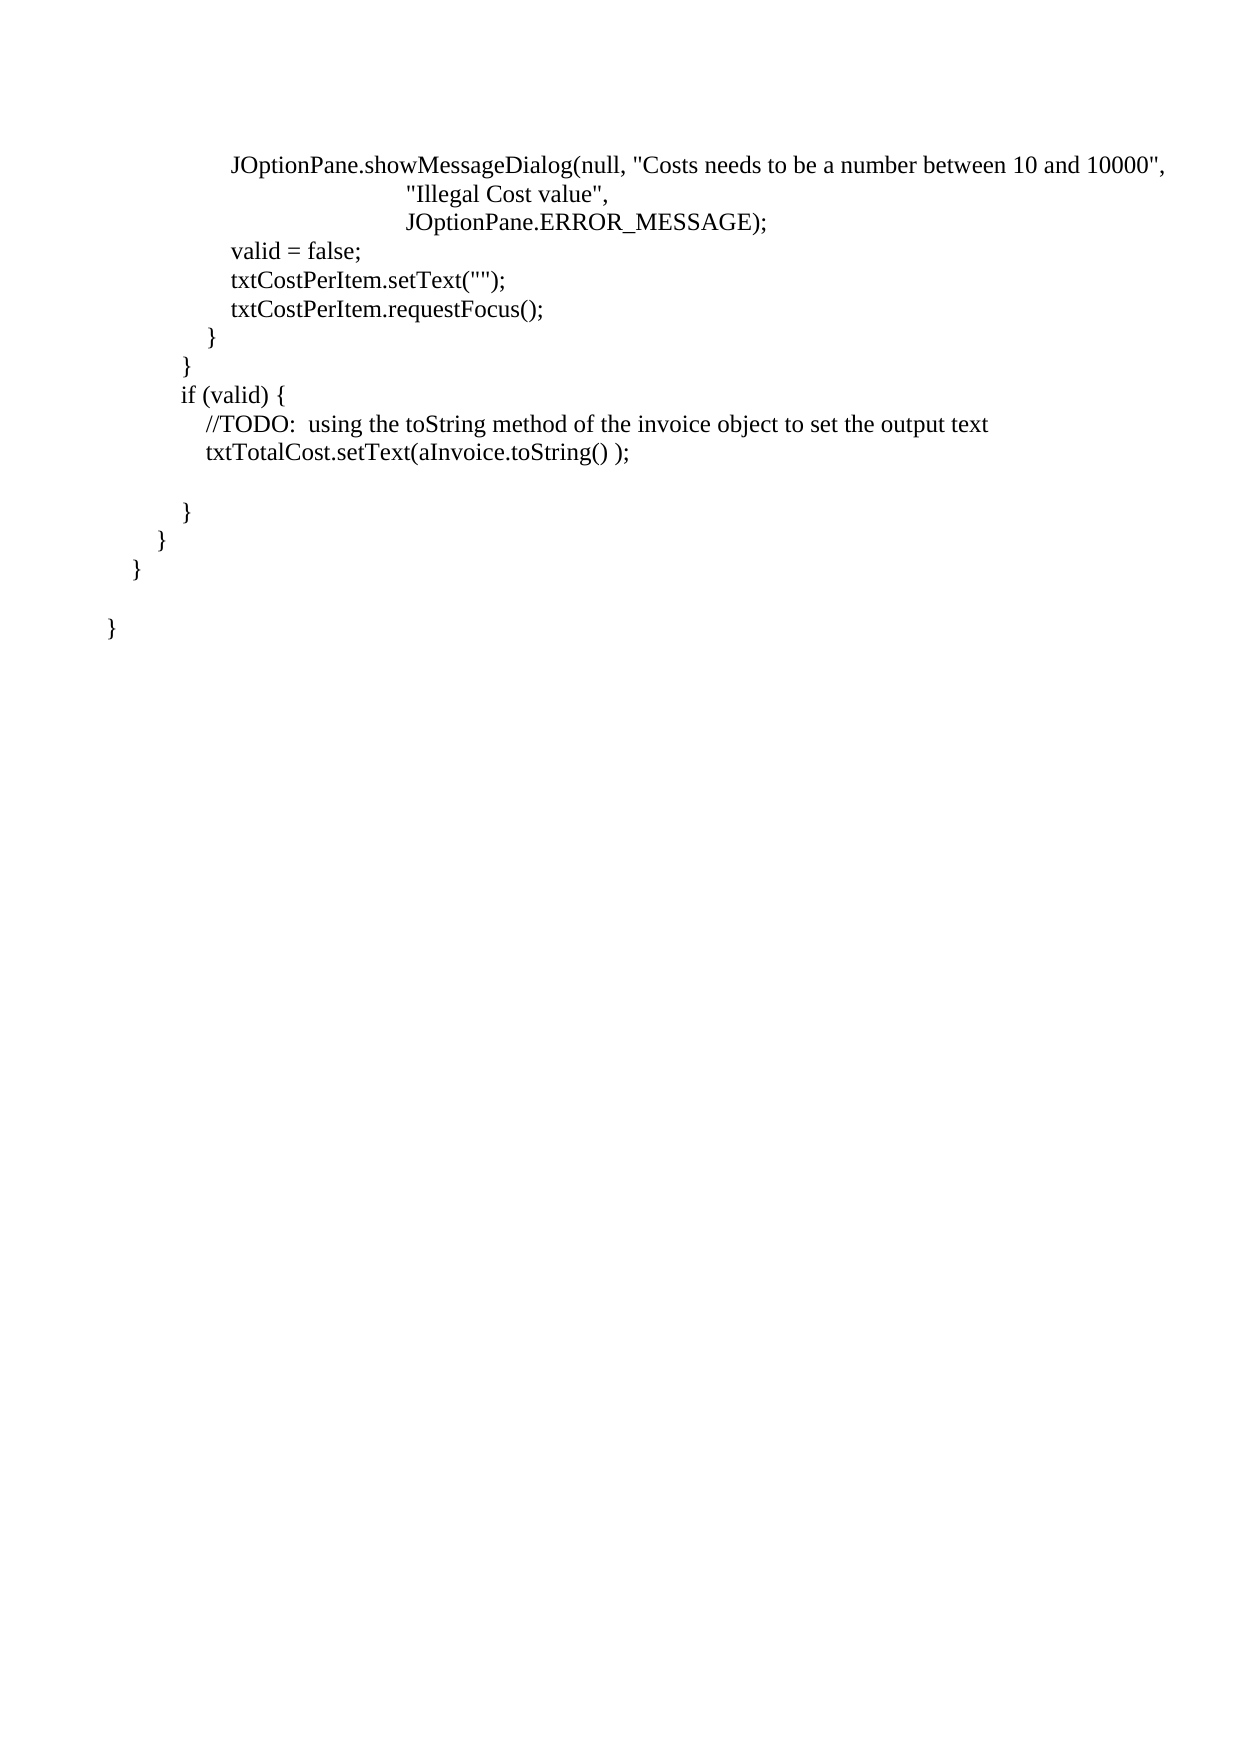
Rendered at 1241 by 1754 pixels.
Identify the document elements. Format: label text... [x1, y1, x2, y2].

text } [106, 497, 1184, 526]
text } [106, 613, 1184, 642]
text txtCostPerItem.requestFocus(); [106, 294, 1184, 322]
text txtCostPerItem.setText(""); [106, 265, 1184, 294]
text } [106, 322, 1184, 351]
text } [106, 351, 1184, 380]
text //TODO: using the toString method of the invoice object to set the output text [106, 409, 1184, 437]
text } [106, 554, 1184, 583]
text JOptionPane.ERROR_MESSAGE); [106, 207, 1184, 236]
text "Illegal Cost value", [106, 179, 1184, 207]
text if (valid) { [106, 380, 1184, 409]
text } [106, 526, 1184, 554]
text valid = false; [106, 236, 1184, 265]
text txtTotalCost.setText(aInvoice.toString() ); [106, 437, 1184, 466]
text JOptionPane.showMessageDialog(null, "Costs needs to be a number between 10 and 10000", [106, 150, 1184, 179]
